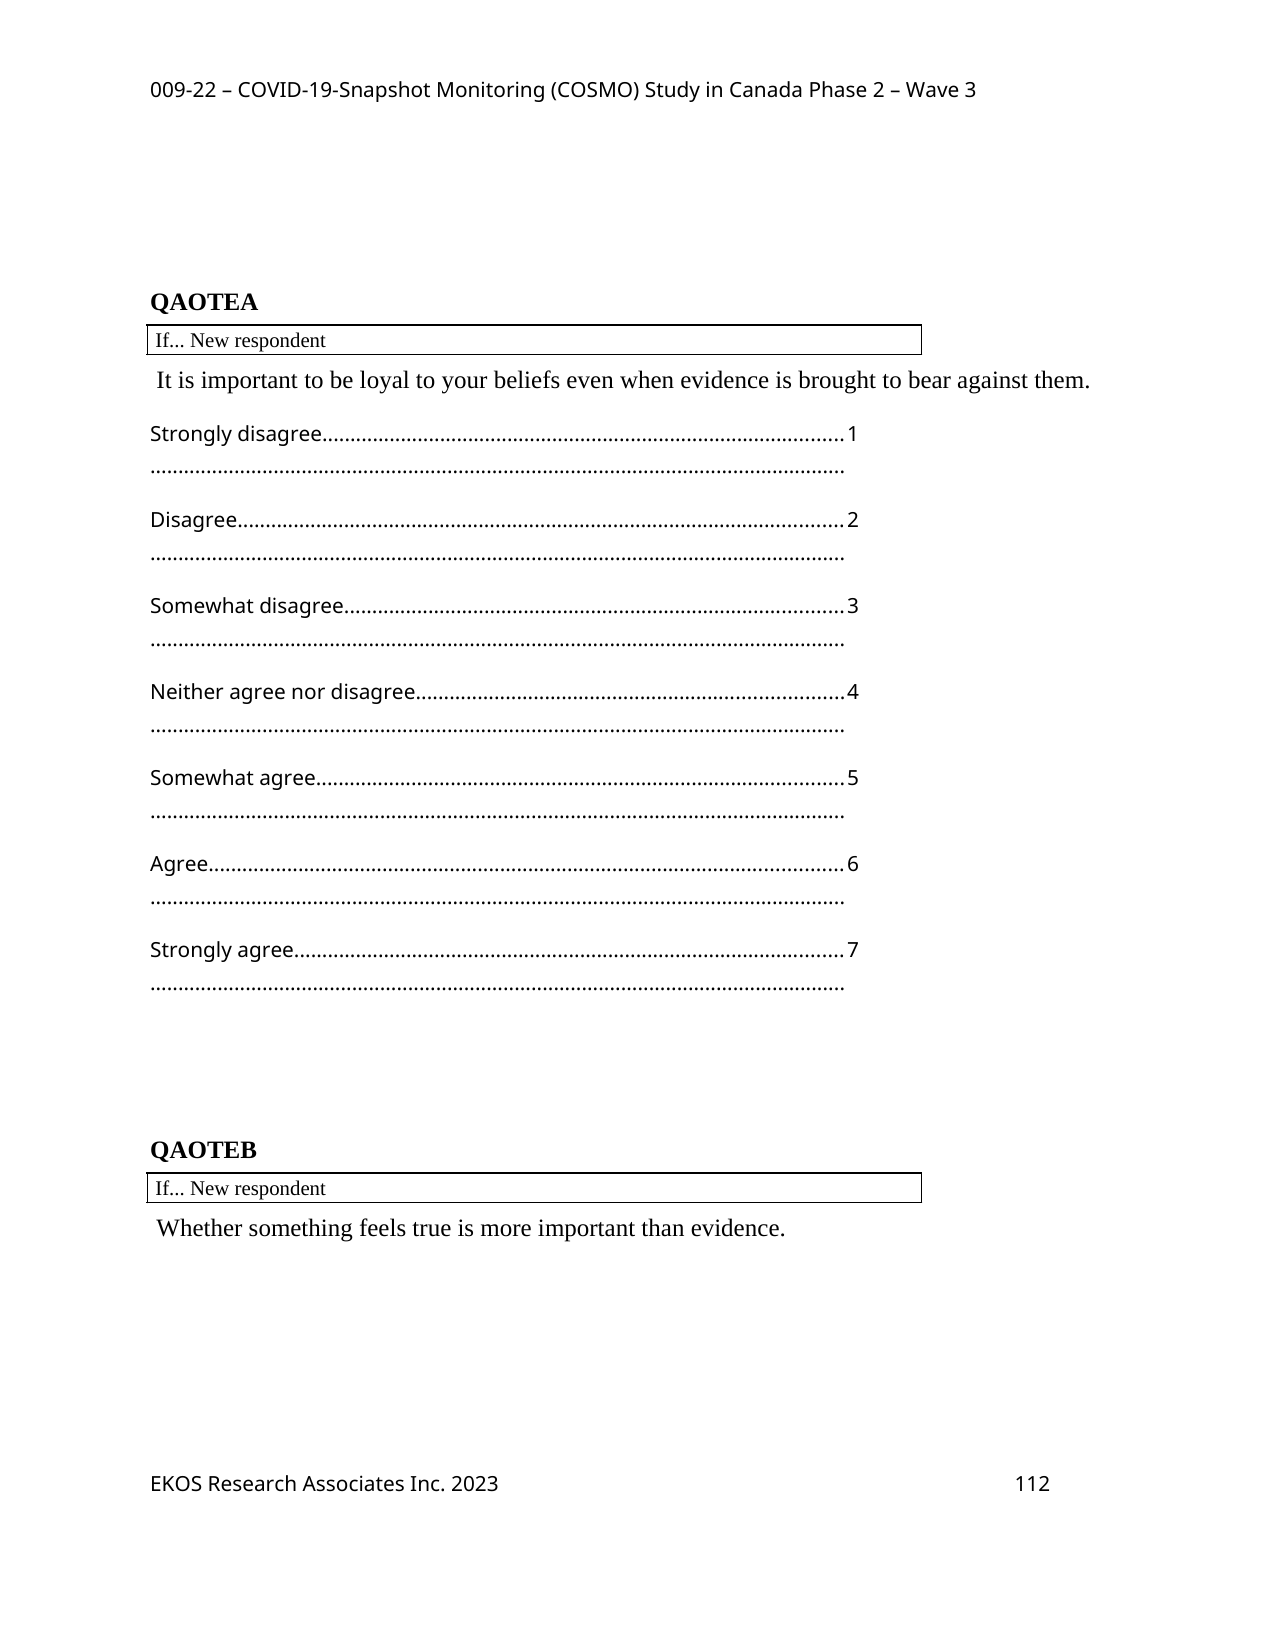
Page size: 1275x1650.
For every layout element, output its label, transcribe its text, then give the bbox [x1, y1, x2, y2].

text QAOTEA [150, 287, 1125, 316]
text It is important to be loyal to your beliefs even when evidence is brought to bear against them. [150, 365, 1125, 394]
text Strongly disagree 1 [150, 419, 906, 480]
text QAOTEB [150, 1135, 1125, 1164]
text Disagree 2 [150, 505, 906, 566]
text Whether something feels true is more important than evidence. [150, 1213, 1125, 1242]
text If... New respondent [148, 1174, 921, 1202]
text Strongly agree 7 [150, 935, 906, 996]
text If... New respondent [148, 326, 921, 354]
text Somewhat agree 5 [150, 763, 906, 824]
text Agree 6 [150, 849, 906, 910]
text Somewhat disagree 3 [150, 591, 906, 652]
text Neither agree nor disagree 4 [150, 677, 906, 738]
